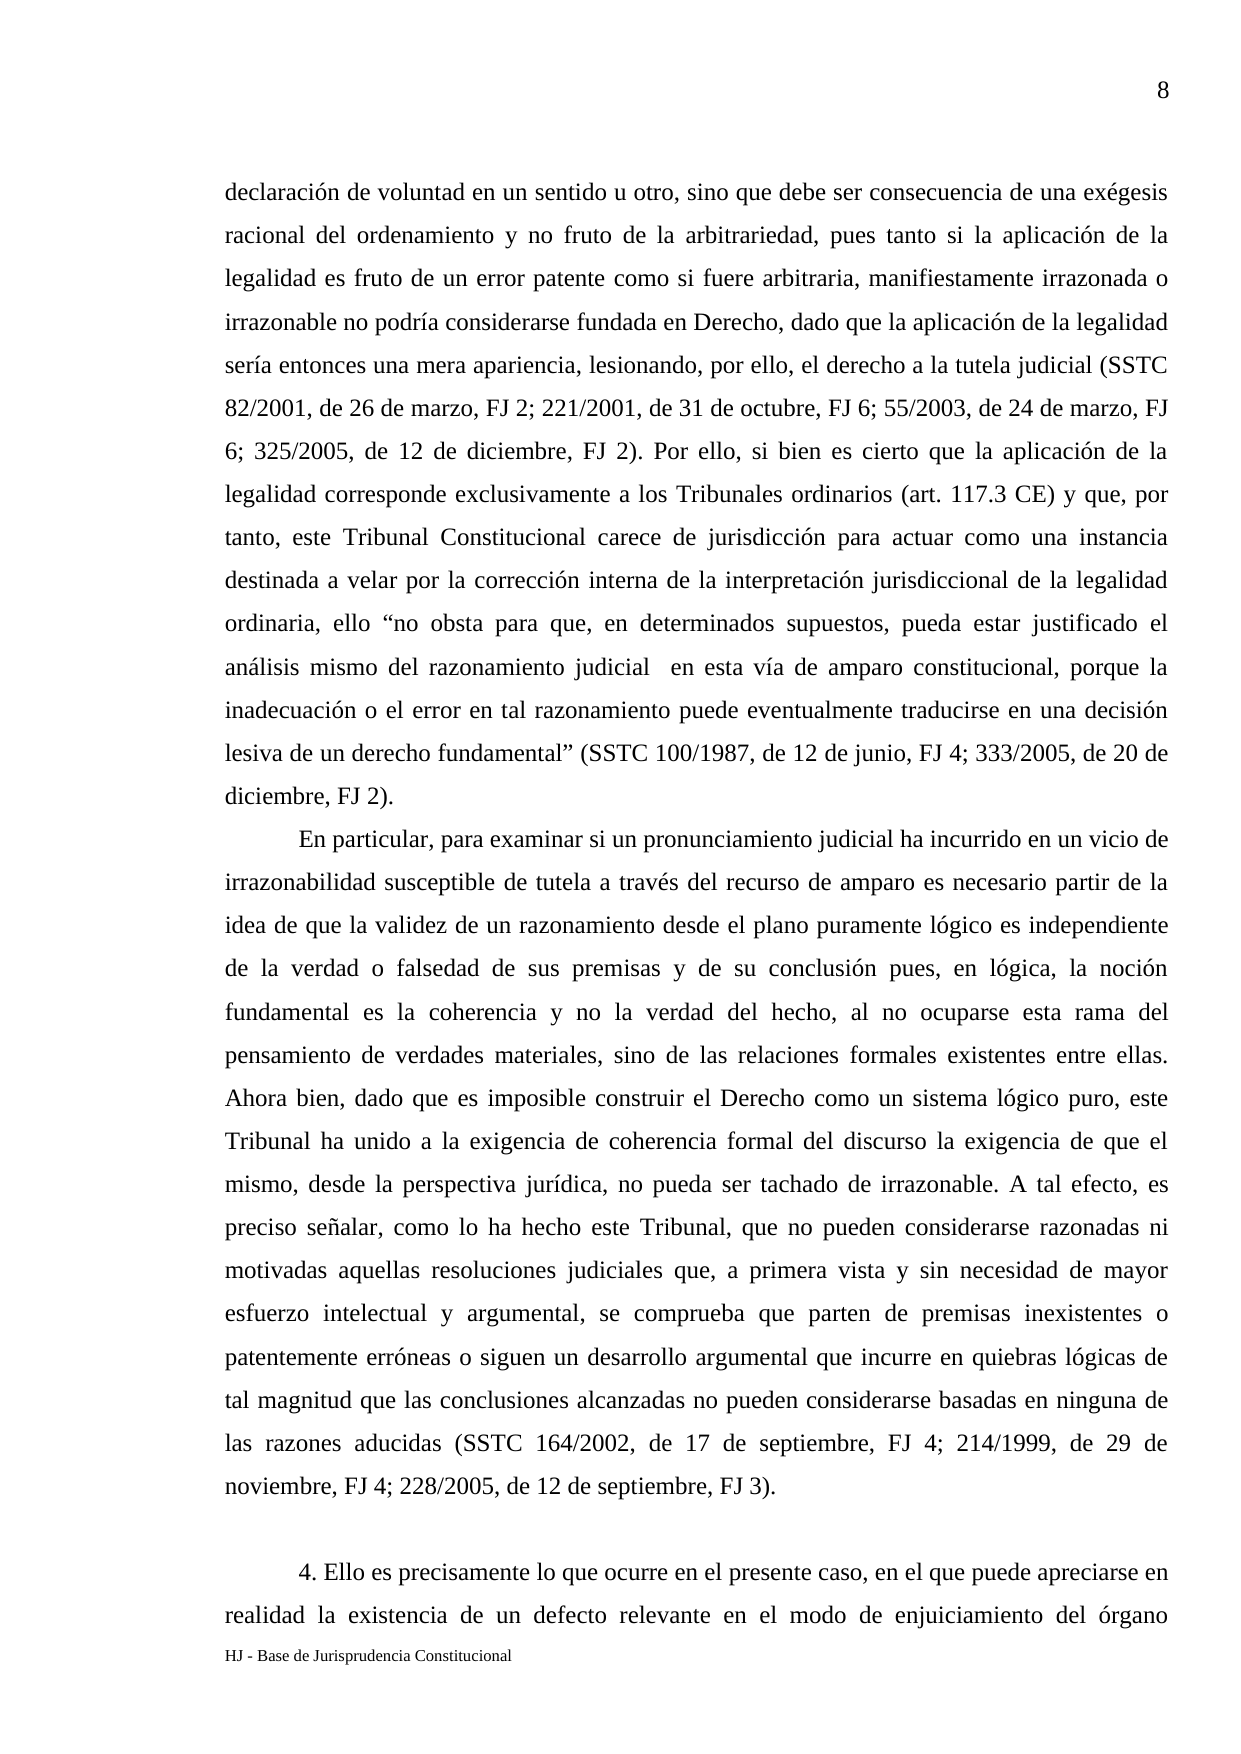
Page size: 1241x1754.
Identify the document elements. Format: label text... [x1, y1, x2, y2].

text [224, 177, 1169, 810]
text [224, 1557, 1169, 1629]
text En particular, para examinar si un pronunciamiento judicial ha incurrido en un vicio de irrazonabilidad susceptible de tutela a través del recurso de amparo es necesario partir de la idea de que la validez de un razonamiento desde el plano puramente lógico es independiente de la verdad o falsedad de sus premisas y de su conclusión pues, en lógica, la noción fundamental es la coherencia y no la verdad del hecho, al no ocuparse esta rama del pensamiento de verdades materiales, sino de las relaciones formales existentes entre ellas. Ahora bien, dado que es imposible construir el Derecho como un sistema lógico puro, este Tribunal ha unido a la exigencia de coherencia formal del discurso la exigencia de que el mismo, desde la perspectiva jurídica, no pueda ser tachado de irrazonable. A tal efecto, es preciso señalar, como lo ha hecho este Tribunal, que no pueden considerarse razonadas ni motivadas aquellas resoluciones judiciales que, a primera vista y sin necesidad de mayor esfuerzo intelectual y argumental, se comprueba que parten de premisas inexistentes o patentemente erróneas o siguen un desarrollo argumental que incurre en quiebras lógicas de tal magnitud que las conclusiones alcanzadas no pueden considerarse basadas en ninguna de las razones aducidas (SSTC 164/2002, de 17 de septiembre, FJ 4; 214/1999, de 29 de noviembre, FJ 4; 228/2005, de 12 de septiembre, FJ 3). [224, 824, 1169, 1500]
